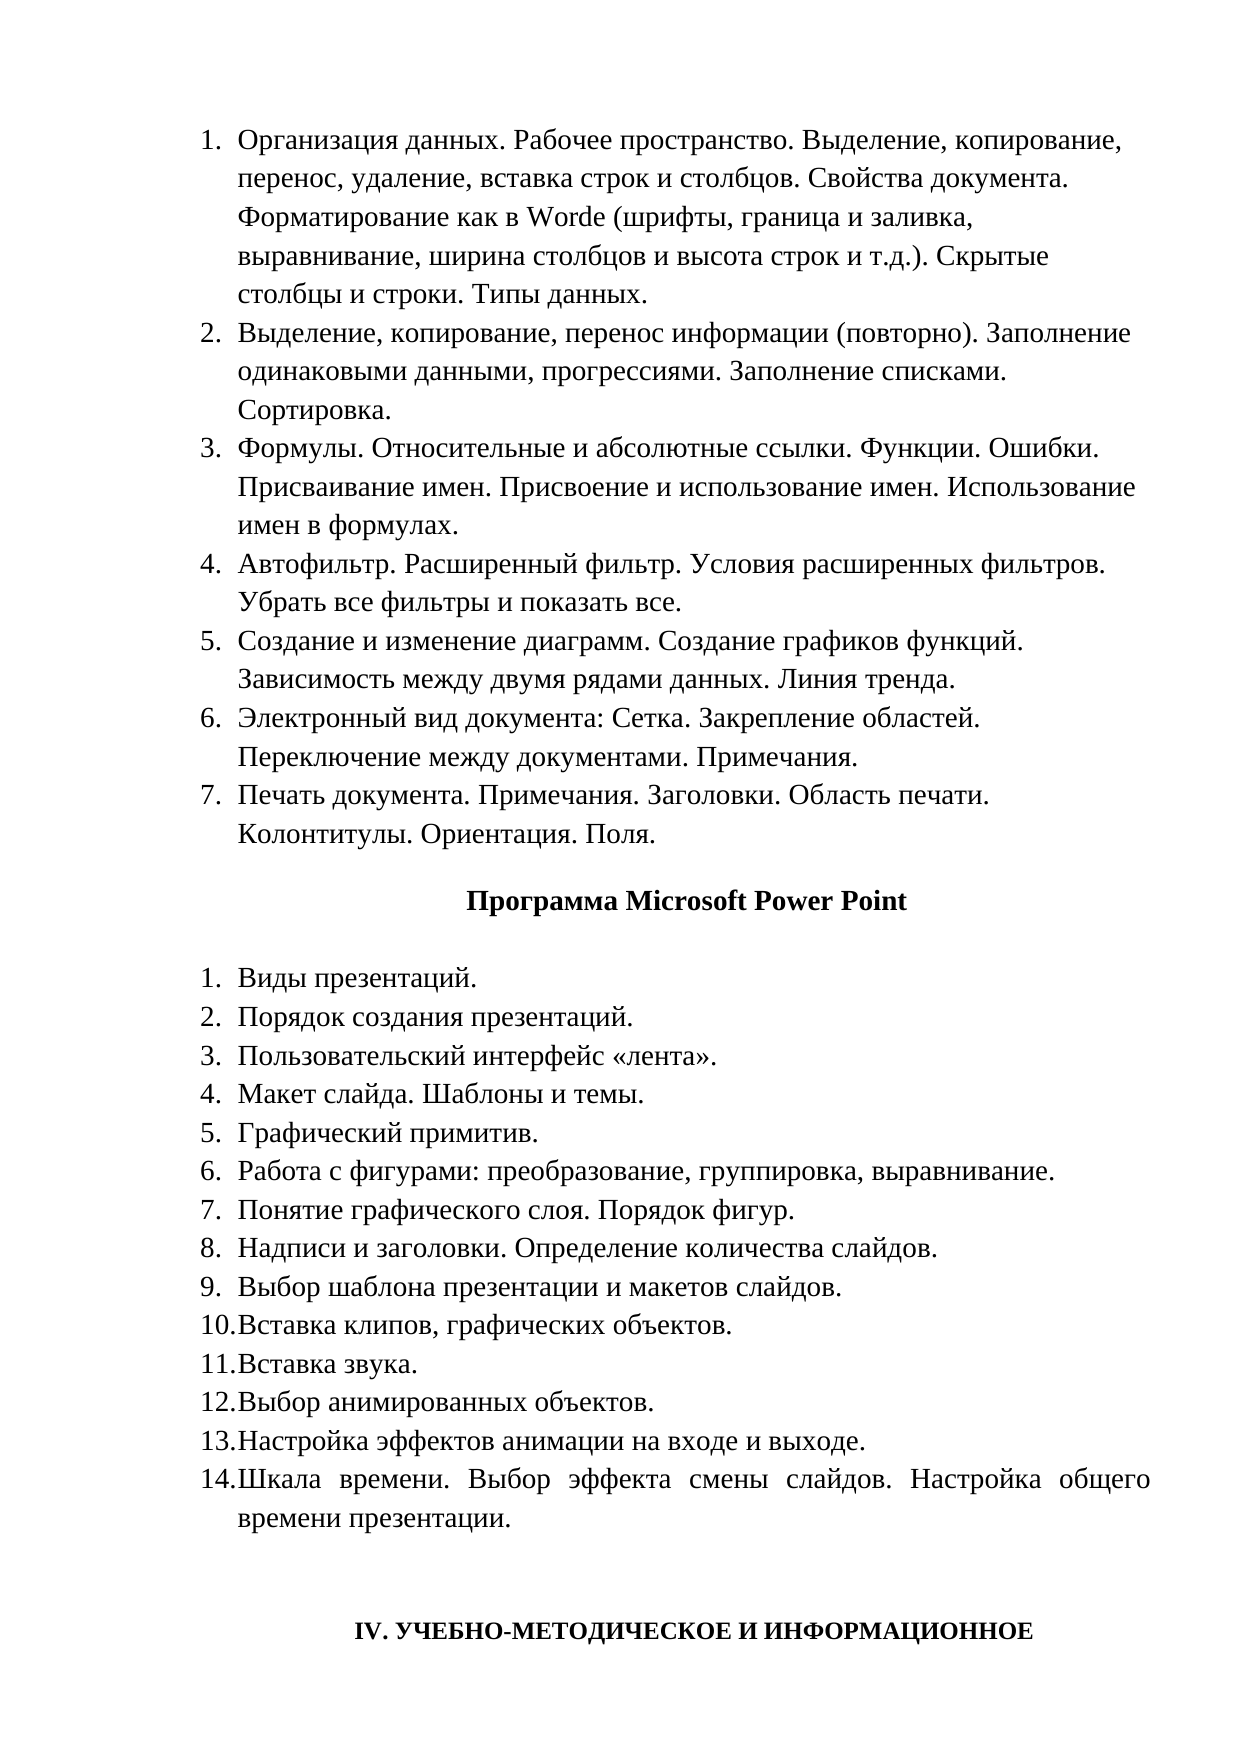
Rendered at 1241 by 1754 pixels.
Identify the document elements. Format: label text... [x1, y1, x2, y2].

list Вставка клипов, графических объектов. [200, 1307, 1152, 1341]
list Выбор анимированных объектов. [200, 1384, 1152, 1418]
list Понятие графического слоя. Порядок фигур. [200, 1192, 1152, 1225]
list Шкала времени. Выбор эффекта смены слайдов. Настройка общего времени презентации. [200, 1462, 1152, 1534]
list Автофильтр. Расширенный фильтр. Условия расширенных фильтров. Убрать все фильтры и показать все. [200, 546, 1152, 618]
list Надписи и заголовки. Определение количества слайдов. [200, 1230, 1152, 1264]
list Пользовательский интерфейс «лента». [200, 1038, 1152, 1071]
list Настройка эффектов анимации на входе и выходе. [200, 1423, 1152, 1457]
list Электронный вид документа: Сетка. Закрепление областей. Переключение между документами. Примечания. [200, 700, 1152, 772]
list Работа с фигурами: преобразование, группировка, выравнивание. [200, 1153, 1152, 1187]
list Виды презентаций. [200, 961, 1152, 994]
text Программа Microsoft Power Point [162, 883, 1152, 917]
list Макет слайда. Шаблоны и темы. [200, 1076, 1152, 1110]
list Создание и изменение диаграмм. Создание графиков функций. Зависимость между двумя рядами данных. Линия тренда. [200, 623, 1152, 695]
list Выбор шаблона презентации и макетов слайдов. [200, 1269, 1152, 1302]
text IV. УЧЕБНО-МЕТОДИЧЕСКОЕ И ИНФОРМАЦИОННОЕ [162, 1616, 1152, 1644]
list Организация данных. Рабочее пространство. Выделение, копирование, перенос, удаление, вставка строк и столбцов. Свойства документа. Форматирование как в Worde (шрифты, граница и заливка, выравнивание, ширина столбцов и высота строк и т.д.). Скрытые столбцы и строки. Типы данных. [200, 122, 1152, 310]
list Формулы. Относительные и абсолютные ссылки. Функции. Ошибки. Присваивание имен. Присвоение и использование имен. Использование имен в формулах. [200, 430, 1152, 541]
list Порядок создания презентаций. [200, 999, 1152, 1033]
list Вставка звука. [200, 1346, 1152, 1379]
list Печать документа. Примечания. Заголовки. Область печати. Колонтитулы. Ориентация. Поля. [200, 777, 1152, 849]
list Выделение, копирование, перенос информации (повторно). Заполнение одинаковыми данными, прогрессиями. Заполнение списками. Сортировка. [200, 315, 1152, 425]
list Графический примитив. [200, 1115, 1152, 1148]
